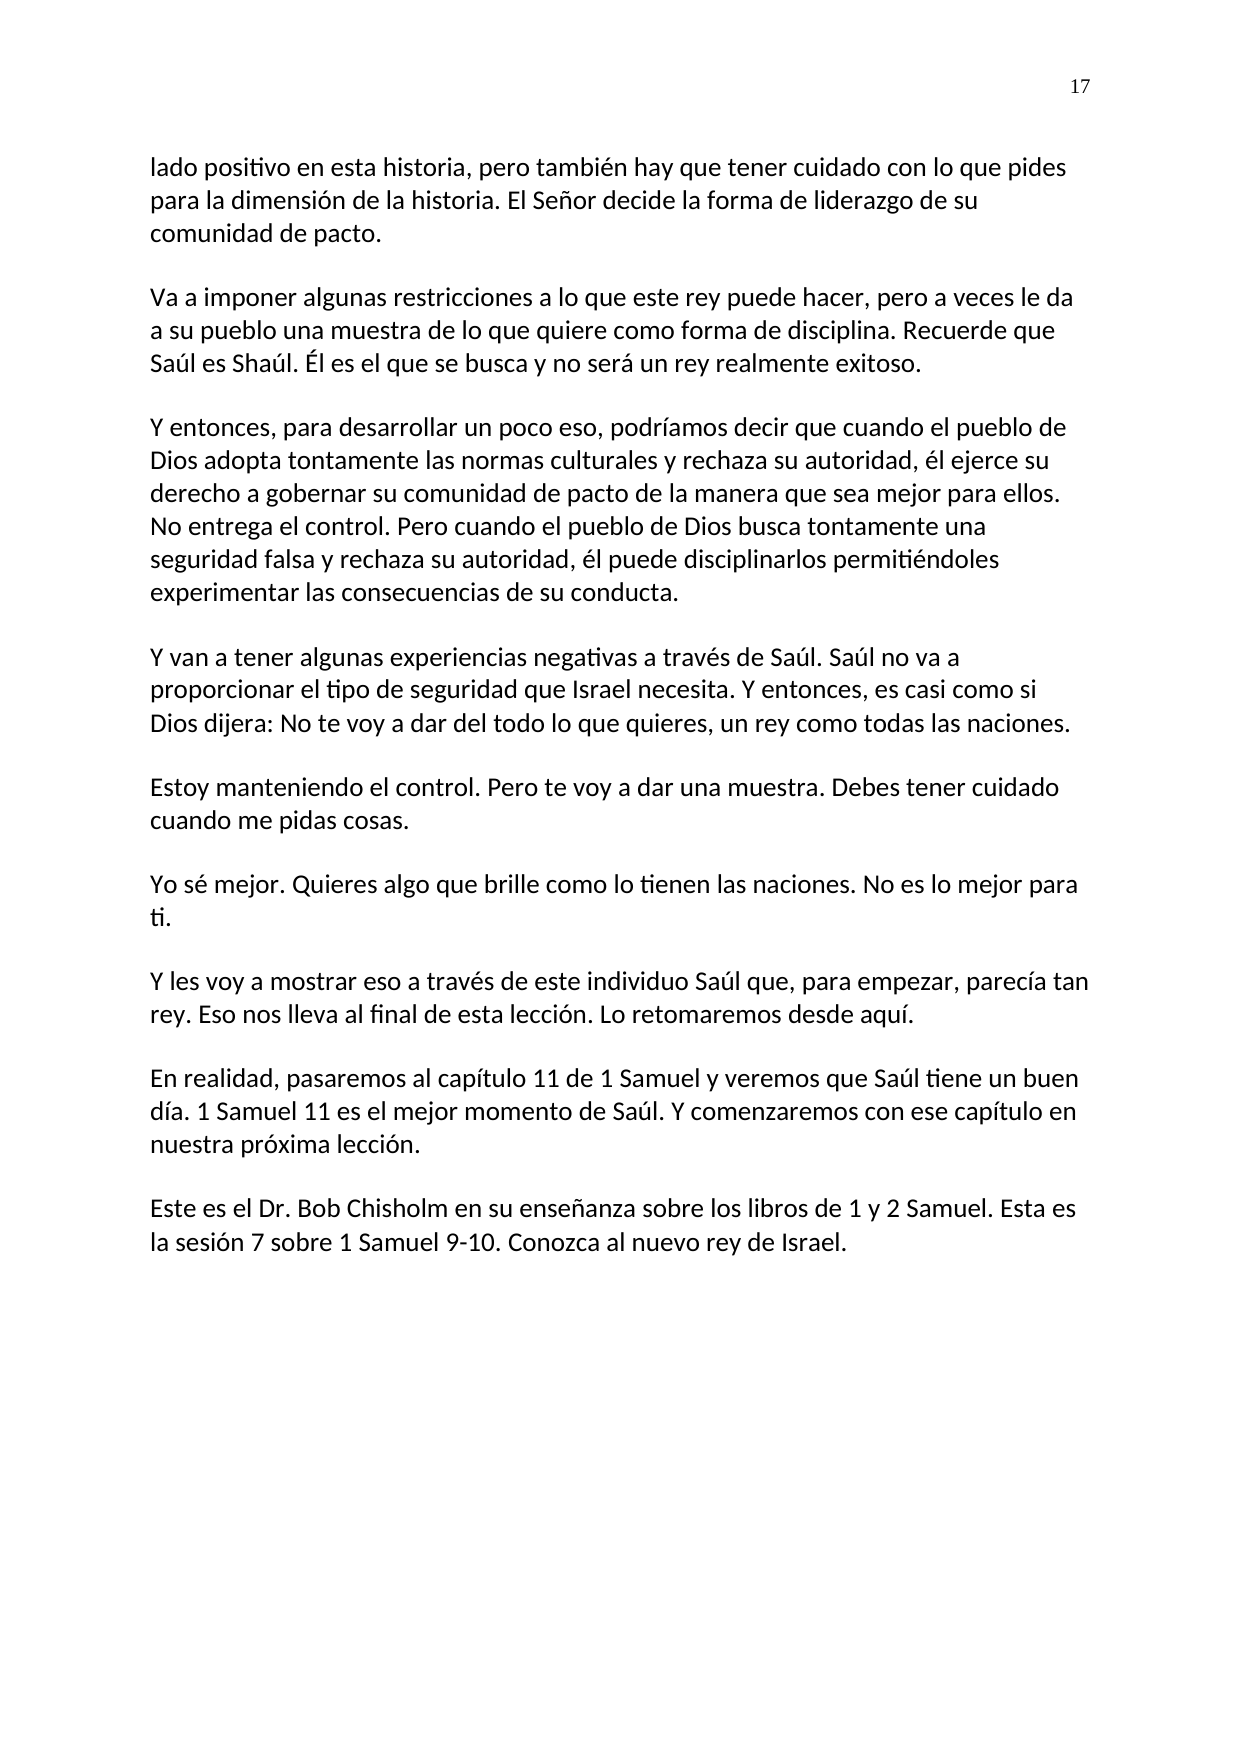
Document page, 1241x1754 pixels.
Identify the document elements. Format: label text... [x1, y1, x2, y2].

text Y van a tener algunas experiencias negativas a través de Saúl. Saúl no va a proporcionar el tipo de seguridad que Israel necesita. Y entonces, es casi como si Dios dijera: No te voy a dar del todo lo que quieres, un rey como todas las naciones. [150, 640, 1090, 739]
text Va a imponer algunas restricciones a lo que este rey puede hacer, pero a veces le da a su pueblo una muestra de lo que quiere como forma de disciplina. Recuerde que Saúl es Shaúl. Él es el que se busca y no será un rey realmente exitoso. [150, 280, 1090, 379]
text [150, 150, 1090, 249]
text Y entonces, para desarrollar un poco eso, podríamos decir que cuando el pueblo de Dios adopta tontamente las normas culturales y rechaza su autoridad, él ejerce su derecho a gobernar su comunidad de pacto de la manera que sea mejor para ellos. No entrega el control. Pero cuando el pueblo de Dios busca tontamente una seguridad falsa y rechaza su autoridad, él puede disciplinarlos permitiéndoles experimentar las consecuencias de su conducta. [150, 410, 1090, 608]
text Yo sé mejor. Quieres algo que brille como lo tienen las naciones. No es lo mejor para ti. [150, 867, 1090, 933]
text Estoy manteniendo el control. Pero te voy a dar una muestra. Debes tener cuidado cuando me pidas cosas. [150, 770, 1090, 836]
text En realidad, pasaremos al capítulo 11 de 1 Samuel y veremos que Saúl tiene un buen día. 1 Samuel 11 es el mejor momento de Saúl. Y comenzaremos con ese capítulo en nuestra próxima lección. [150, 1061, 1090, 1161]
text Este es el Dr. Bob Chisholm en su enseñanza sobre los libros de 1 y 2 Samuel. Esta es la sesión 7 sobre 1 Samuel 9-10. Conozca al nuevo rey de Israel. [150, 1192, 1090, 1258]
text Y les voy a mostrar eso a través de este individuo Saúl que, para empezar, parecía tan rey. Eso nos lleva al final de esta lección. Lo retomaremos desde aquí. [150, 964, 1090, 1030]
